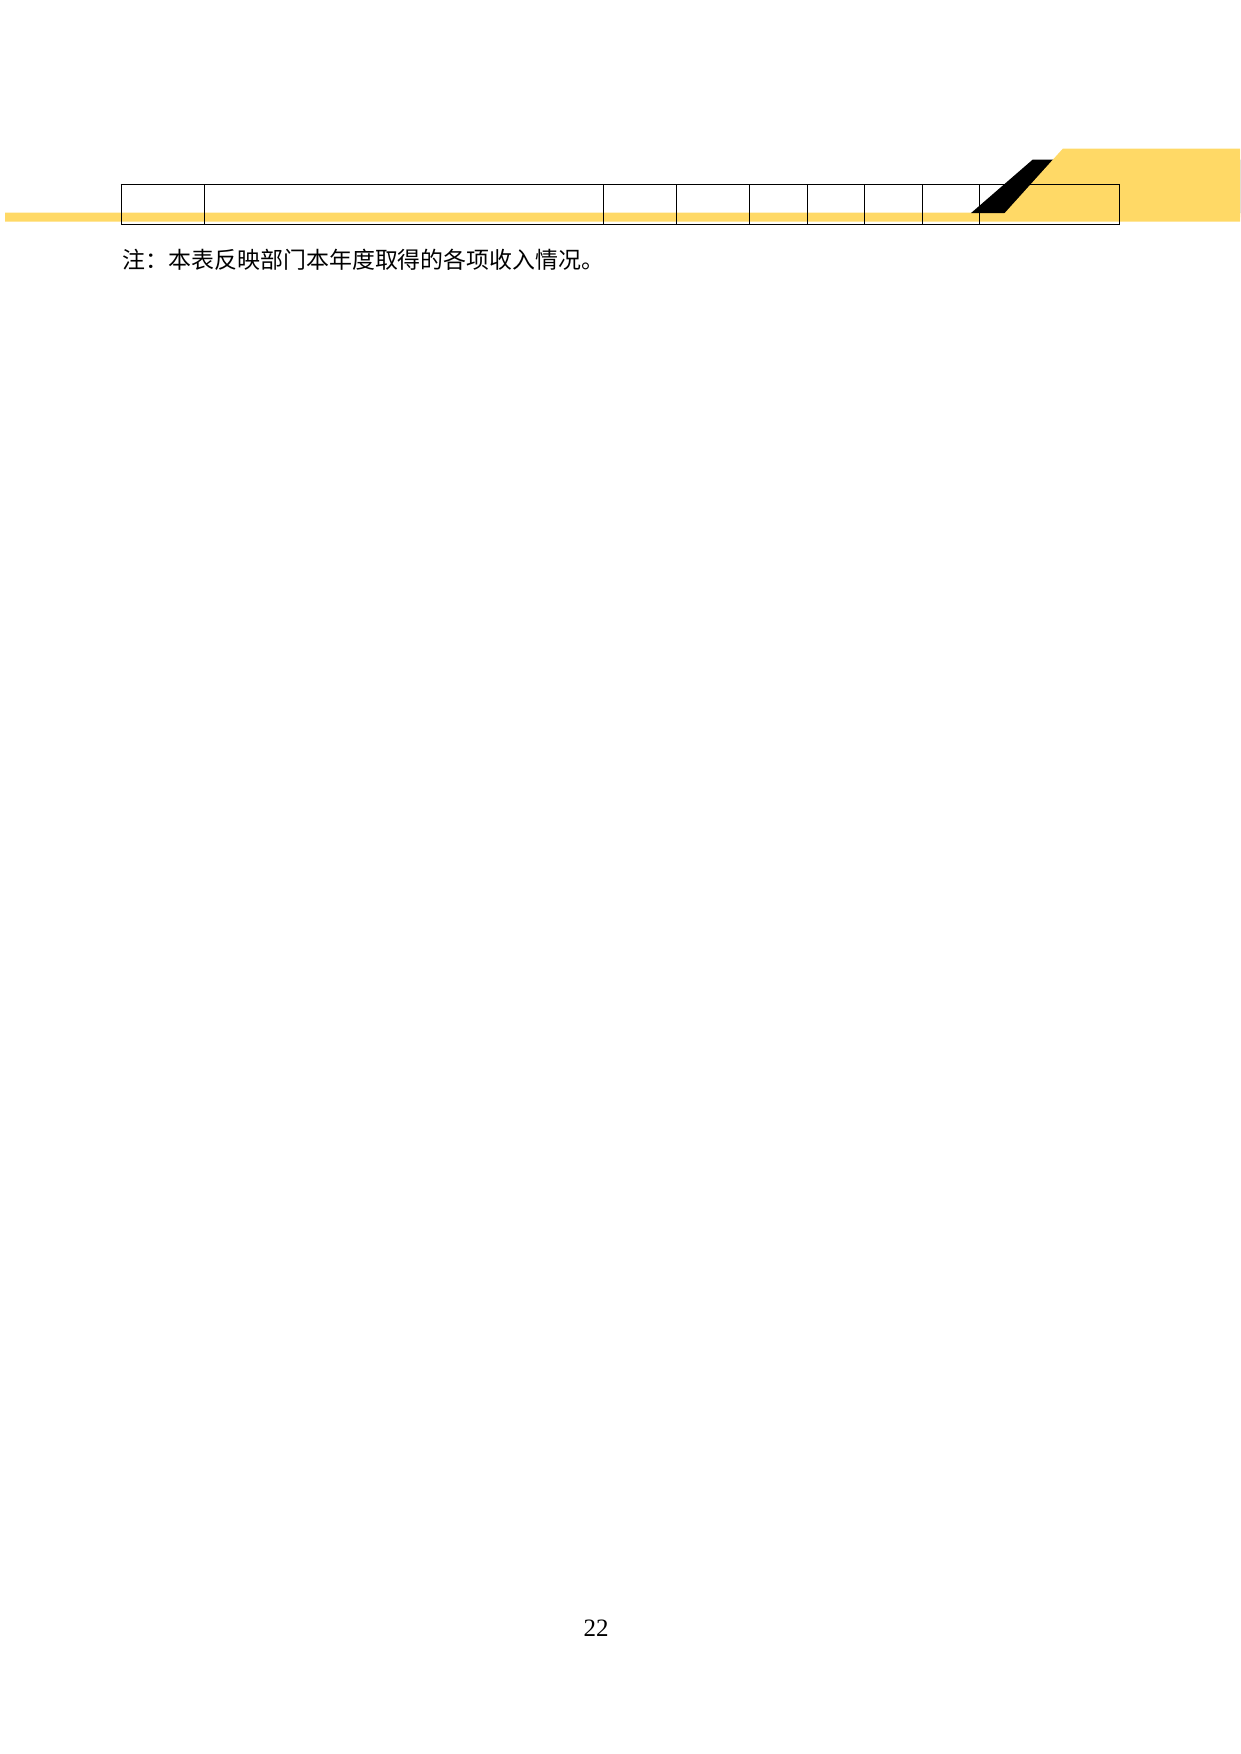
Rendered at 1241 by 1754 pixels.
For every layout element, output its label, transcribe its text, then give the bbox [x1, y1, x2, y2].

table_cell 注：本表反映部门本年度取得的各项收入情况。 [121, 225, 1119, 292]
table_cell [122, 185, 204, 224]
table_cell [865, 185, 922, 224]
table_cell [677, 185, 749, 224]
table_cell [750, 185, 807, 224]
table_cell [604, 185, 676, 224]
table_cell [205, 185, 603, 224]
table_cell [923, 185, 979, 224]
table_cell [808, 185, 864, 224]
table_cell [980, 185, 1119, 224]
